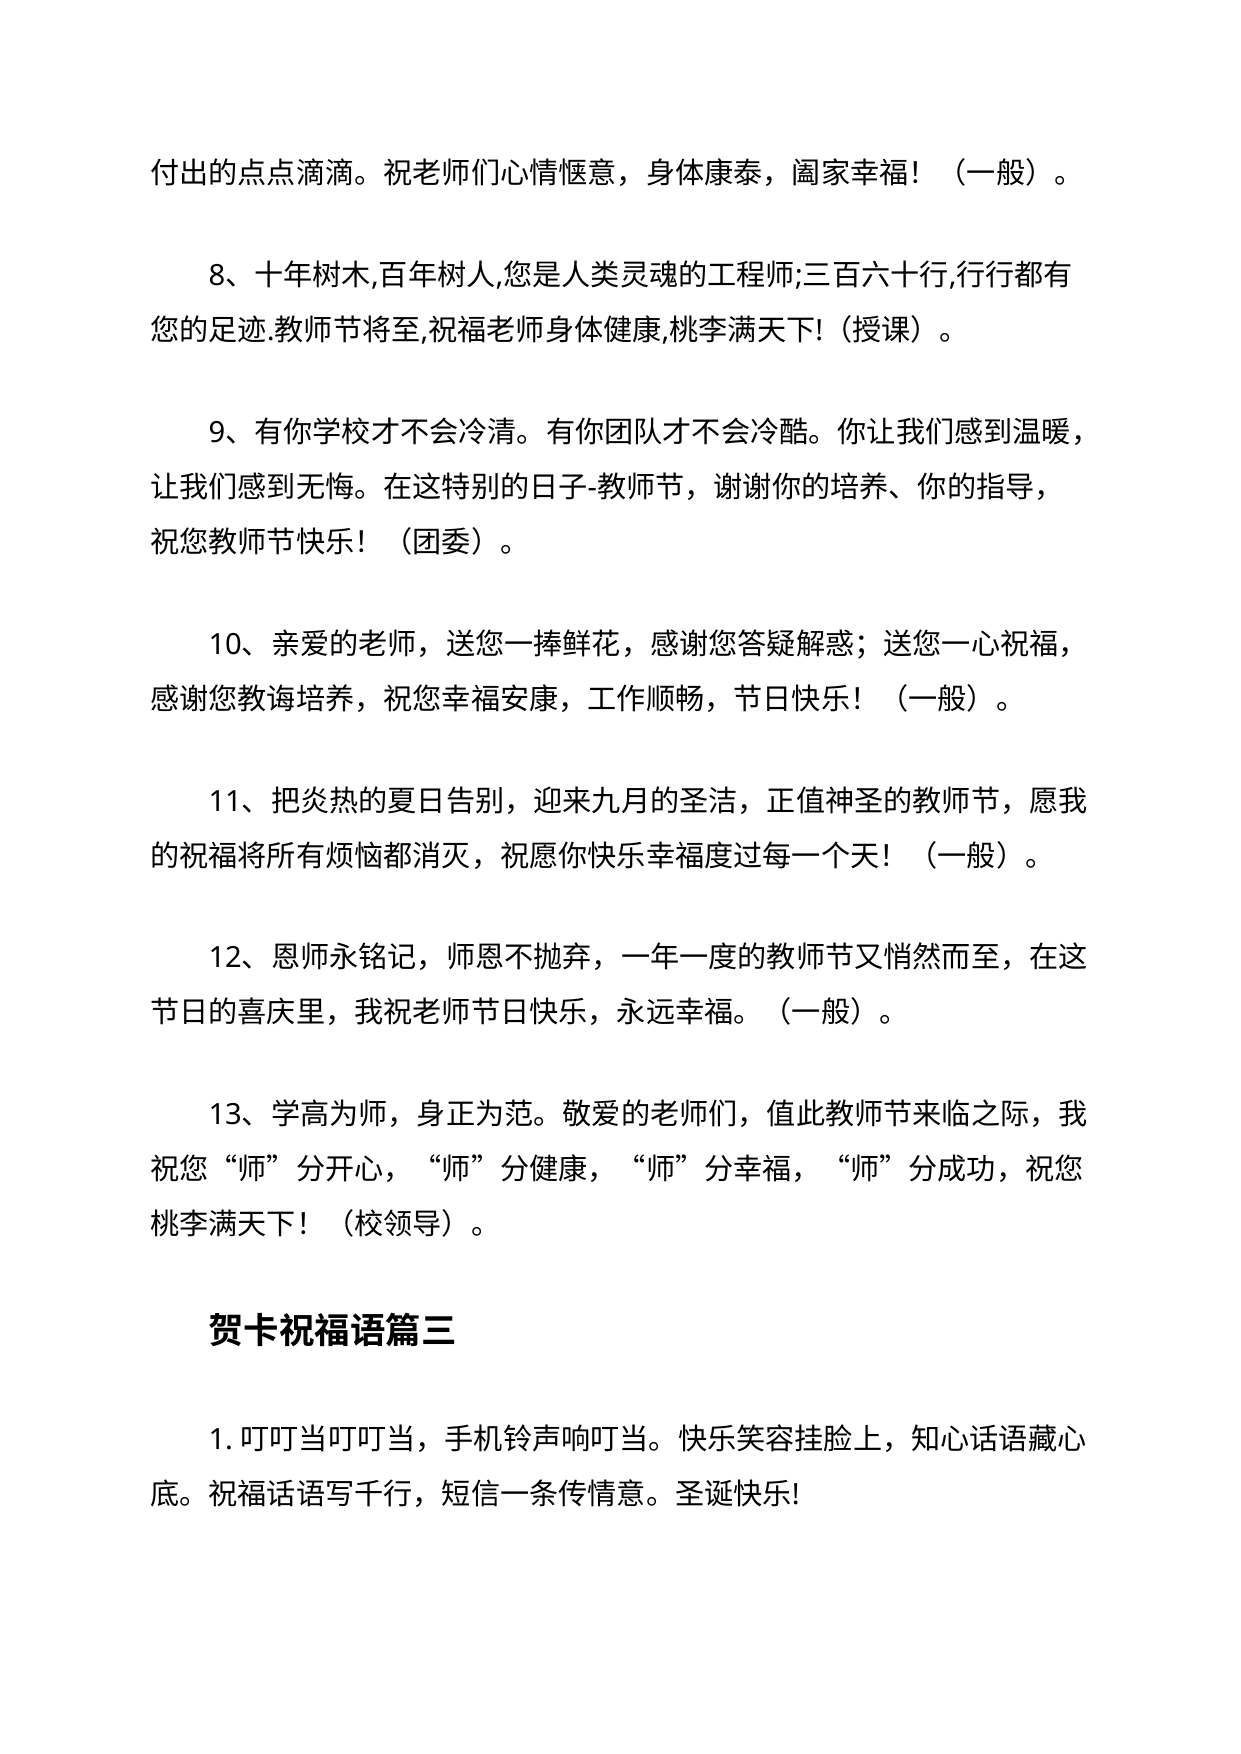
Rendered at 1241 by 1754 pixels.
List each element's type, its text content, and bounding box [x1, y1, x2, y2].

text 11、把炎热的夏日告别，迎来九月的圣洁，正值神圣的教师节，愿我的祝福将所有烦恼都消灭，祝愿你快乐幸福度过每一个天！（一般）。 [150, 777, 1090, 874]
text 8、十年树木,百年树人,您是人类灵魂的工程师;三百六十行,行行都有您的足迹.教师节将至,祝福老师身体健康,桃李满天下!（授课）。 [150, 252, 1090, 349]
text 9、有你学校才不会冷清。有你团队才不会冷酷。你让我们感到温暖，让我们感到无悔。在这特别的日子-教师节，谢谢你的培养、你的指导，祝您教师节快乐！（团委）。 [150, 409, 1090, 561]
text 13、学高为师，身正为范。敬爱的老师们，值此教师节来临之际，我祝您“师”分开心，“师”分健康，“师”分幸福，“师”分成功，祝您桃李满天下！（校领导）。 [150, 1091, 1090, 1243]
text 12、恩师永铭记，师恩不抛弃，一年一度的教师节又悄然而至，在这节日的喜庆里，我祝老师节日快乐，永远幸福。（一般）。 [150, 934, 1090, 1031]
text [150, 150, 1090, 192]
text 贺卡祝福语篇三 [150, 1302, 1090, 1354]
text 10、亲爱的老师，送您一捧鲜花，感谢您答疑解惑；送您一心祝福，感谢您教诲培养，祝您幸福安康，工作顺畅，节日快乐！（一般）。 [150, 621, 1090, 718]
text 1. 叮叮当叮叮当，手机铃声响叮当。快乐笑容挂脸上，知心话语藏心底。祝福话语写千行，短信一条传情意。圣诞快乐! [150, 1416, 1090, 1513]
